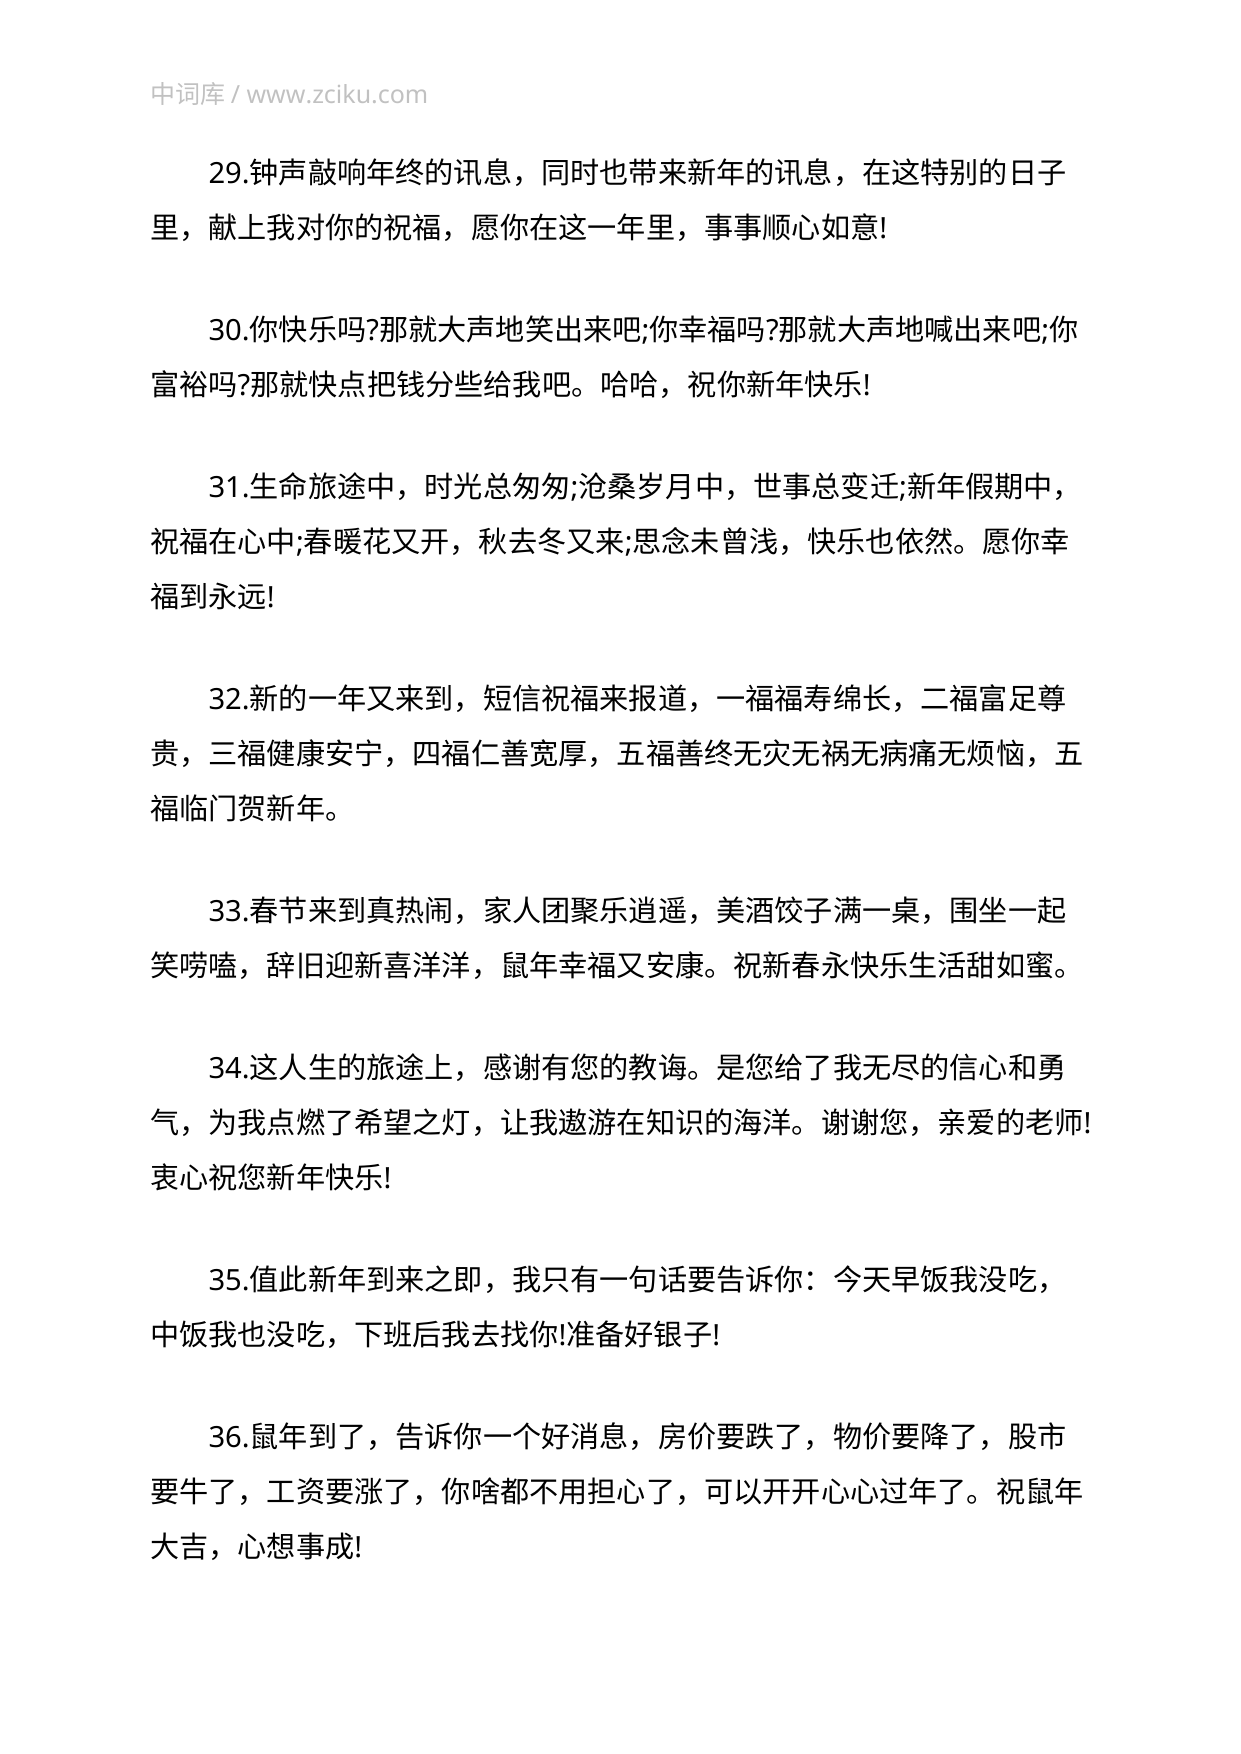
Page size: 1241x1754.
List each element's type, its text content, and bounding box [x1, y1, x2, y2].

text 29.钟声敲响年终的讯息，同时也带来新年的讯息，在这特别的日子里，献上我对你的祝福，愿你在这一年里，事事顺心如意! [150, 150, 1090, 247]
text 36.鼠年到了，告诉你一个好消息，房价要跌了，物价要降了，股市要牛了，工资要涨了，你啥都不用担心了，可以开开心心过年了。祝鼠年大吉，心想事成! [150, 1413, 1090, 1566]
text 34.这人生的旅途上，感谢有您的教诲。是您给了我无尽的信心和勇气，为我点燃了希望之灯，让我遨游在知识的海洋。谢谢您，亲爱的老师!衷心祝您新年快乐! [150, 1044, 1090, 1197]
text 30.你快乐吗?那就大声地笑出来吧;你幸福吗?那就大声地喊出来吧;你富裕吗?那就快点把钱分些给我吧。哈哈，祝你新年快乐! [150, 307, 1090, 404]
text 33.春节来到真热闹，家人团聚乐逍遥，美酒饺子满一桌，围坐一起笑唠嗑，辞旧迎新喜洋洋，鼠年幸福又安康。祝新春永快乐生活甜如蜜。 [150, 888, 1090, 985]
text 35.值此新年到来之即，我只有一句话要告诉你：今天早饭我没吃，中饭我也没吃，下班后我去找你!准备好银子! [150, 1256, 1090, 1354]
text 32.新的一年又来到，短信祝福来报道，一福福寿绵长，二福富足尊贵，三福健康安宁，四福仁善宽厚，五福善终无灾无祸无病痛无烦恼，五福临门贺新年。 [150, 676, 1090, 828]
text 31.生命旅途中，时光总匆匆;沧桑岁月中，世事总变迁;新年假期中，祝福在心中;春暖花又开，秋去冬又来;思念未曾浅，快乐也依然。愿你幸福到永远! [150, 464, 1090, 616]
